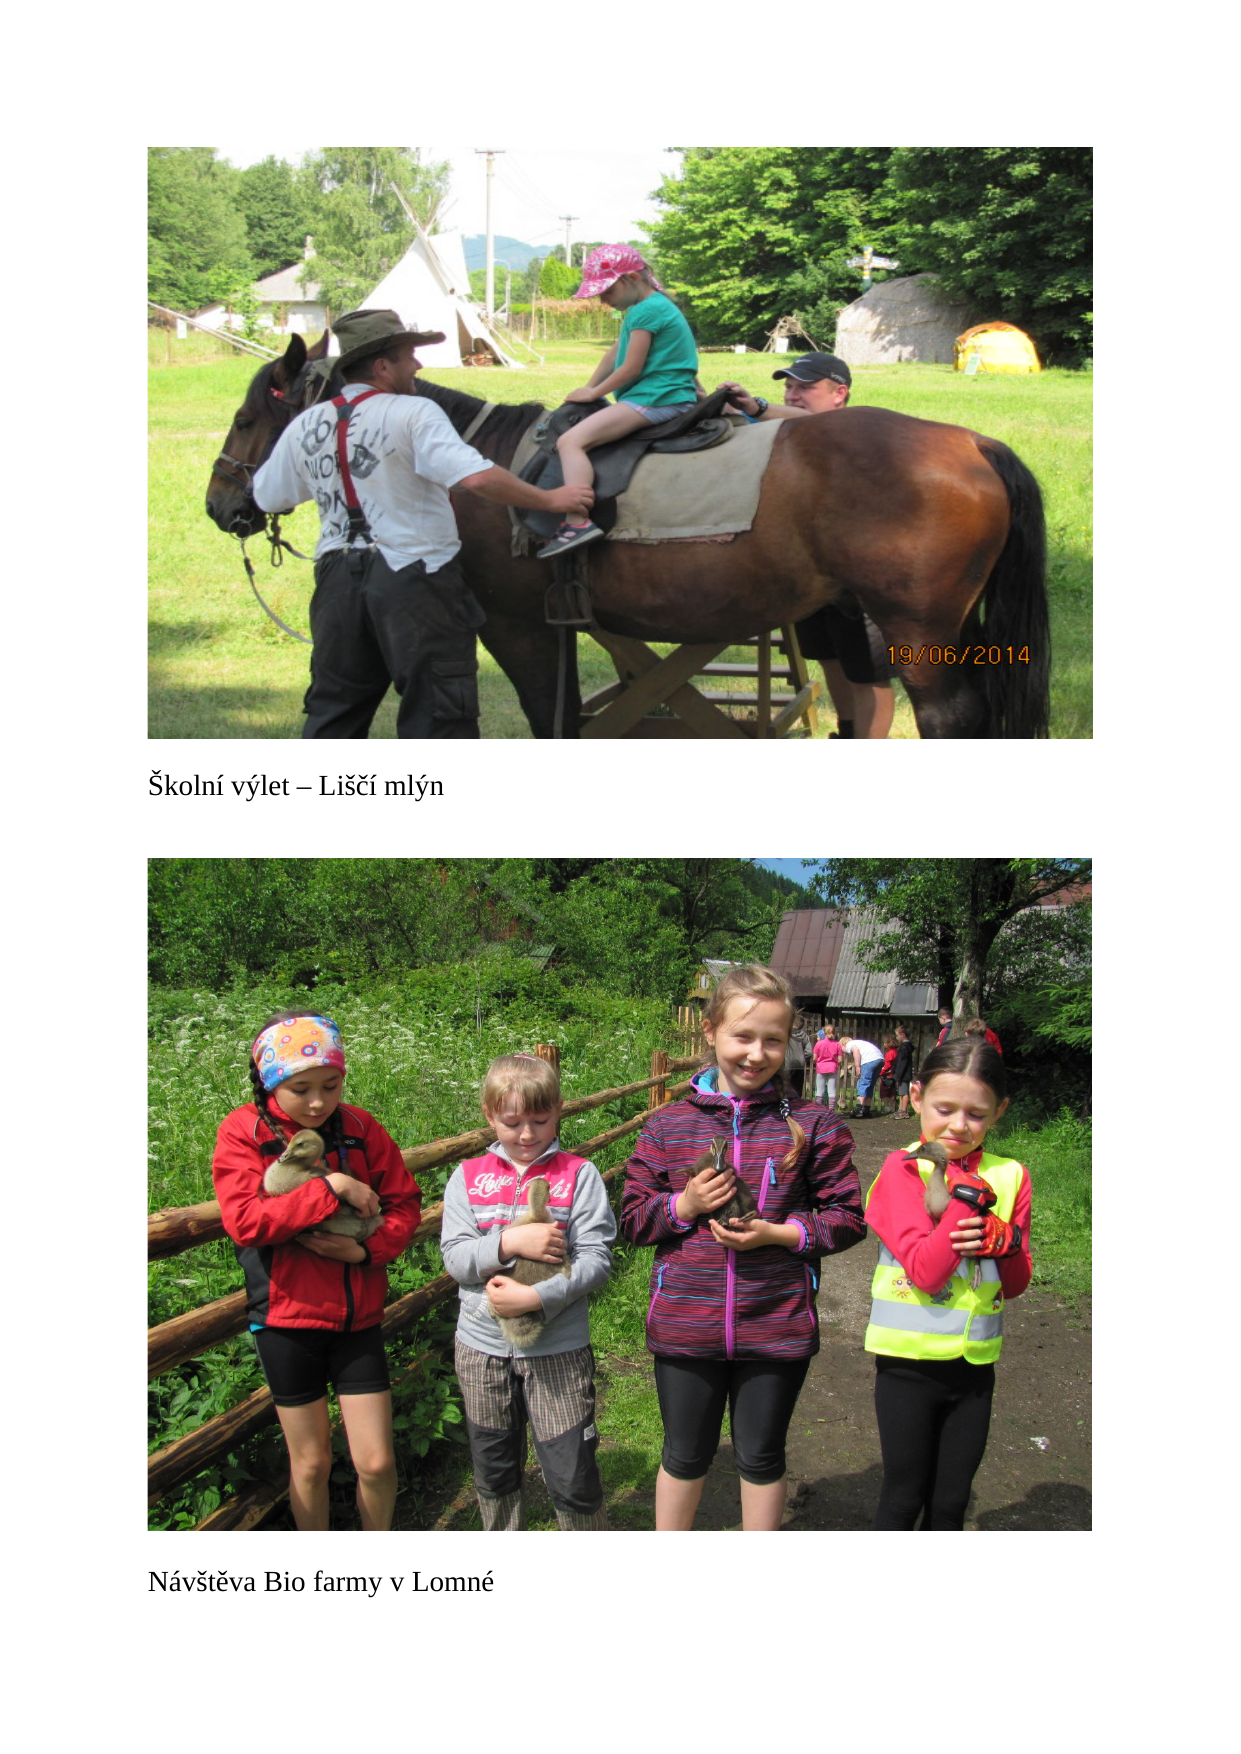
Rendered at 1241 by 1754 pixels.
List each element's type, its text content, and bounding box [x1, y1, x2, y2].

picture [147, 147, 1093, 739]
text Návštěva Bio farmy v Lomné [148, 1564, 1093, 1597]
text Školní výlet – Liščí mlýn [148, 768, 1093, 801]
picture [147, 858, 1092, 1531]
